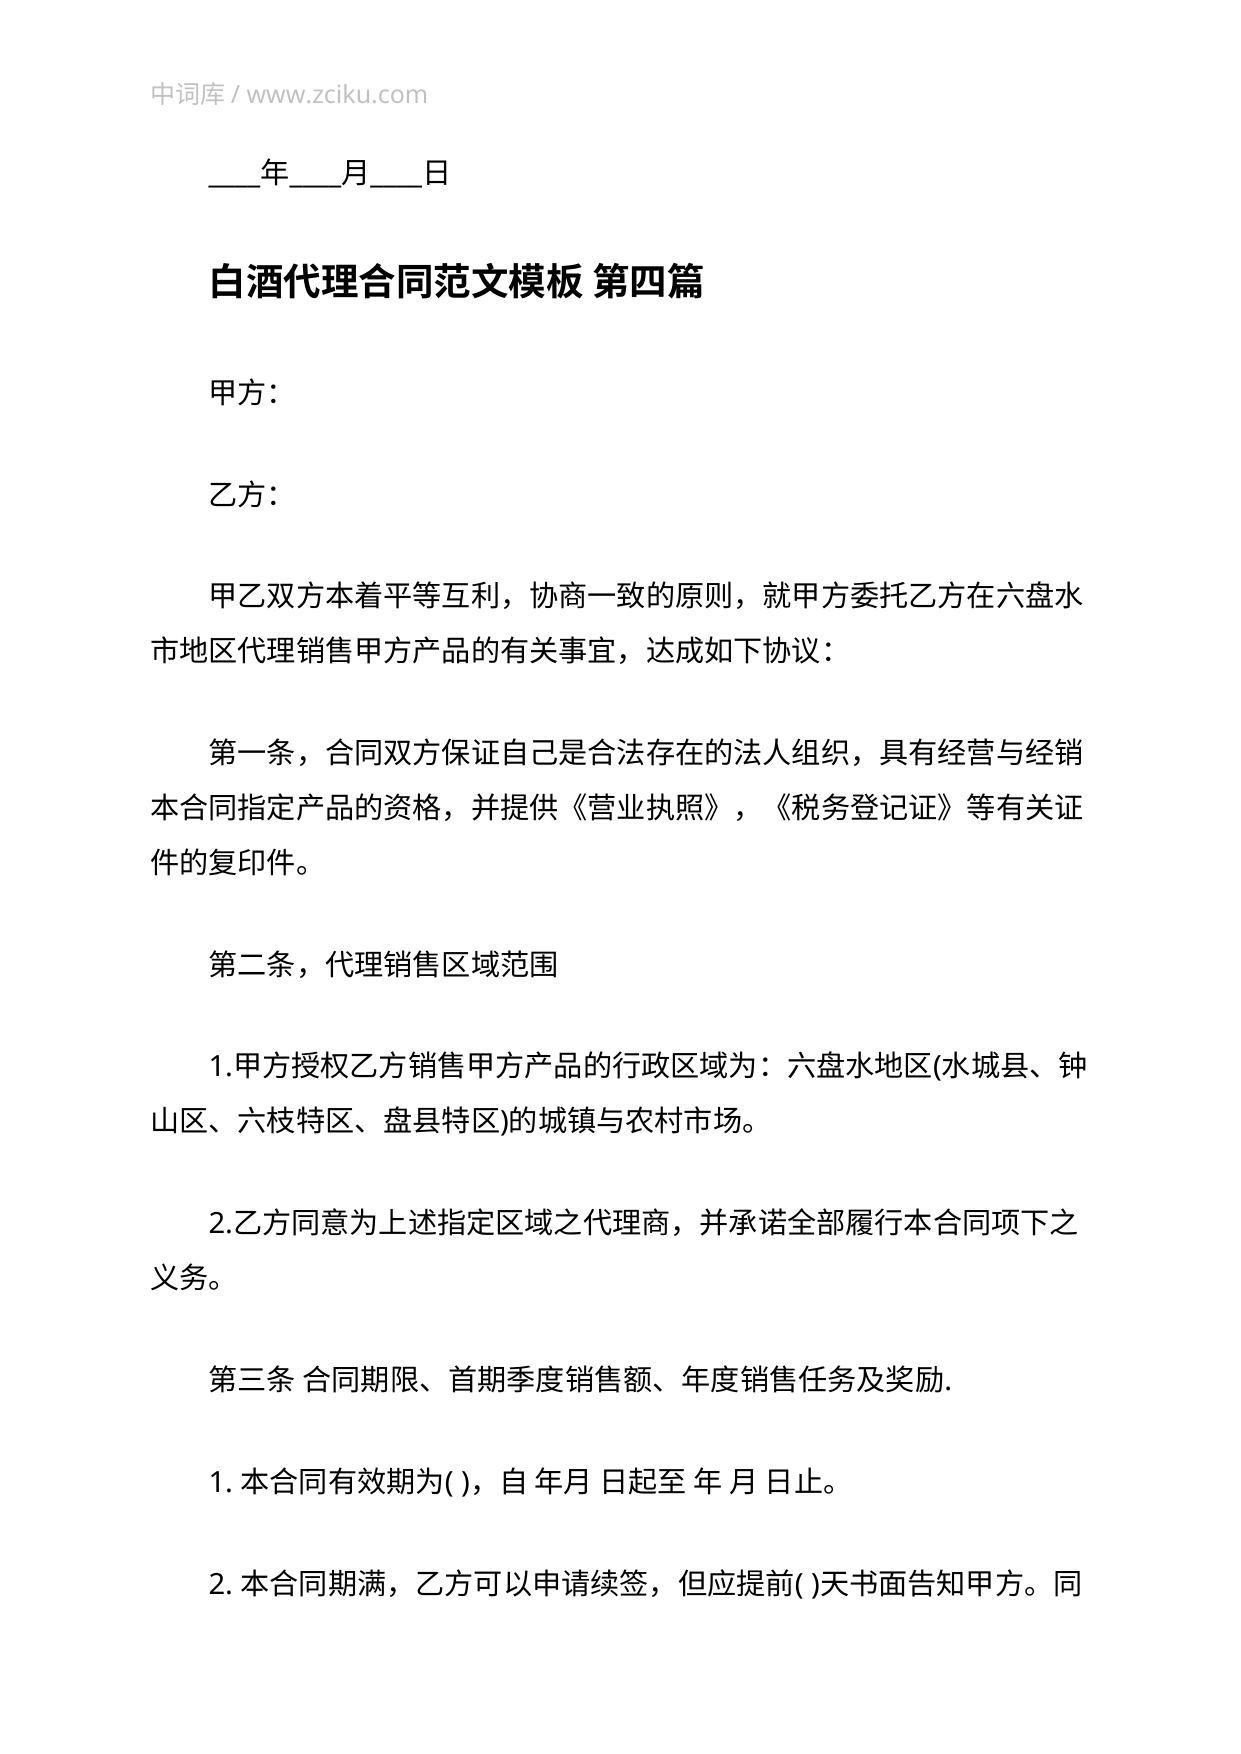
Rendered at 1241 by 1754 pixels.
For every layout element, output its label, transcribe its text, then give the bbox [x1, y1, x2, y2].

text 1.甲方授权乙方销售甲方产品的行政区域为：六盘水地区(水城县、钟山区、六枝特区、盘县特区)的城镇与农村市场。 [150, 1043, 1090, 1140]
text 1. 本合同有效期为( )，自 年月 日起至 年 月 日止。 [150, 1459, 1090, 1501]
text 甲方： [150, 369, 1090, 412]
text 甲乙双方本着平等互利，协商一致的原则，就甲方委托乙方在六盘水市地区代理销售甲方产品的有关事宜，达成如下协议： [150, 573, 1090, 670]
text 白酒代理合同范文模板 第四篇 [150, 252, 1090, 306]
text 乙方： [150, 471, 1090, 513]
text 第二条，代理销售区域范围 [150, 941, 1090, 983]
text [150, 1561, 1090, 1603]
text 第一条，合同双方保证自己是合法存在的法人组织，具有经营与经销本合同指定产品的资格，并提供《营业执照》，《税务登记证》等有关证件的复印件。 [150, 729, 1090, 882]
text 2.乙方同意为上述指定区域之代理商，并承诺全部履行本合同项下之义务。 [150, 1200, 1090, 1297]
text 第三条 合同期限、首期季度销售额、年度销售任务及奖励. [150, 1357, 1090, 1399]
text ____年____月____日 [150, 150, 1090, 192]
